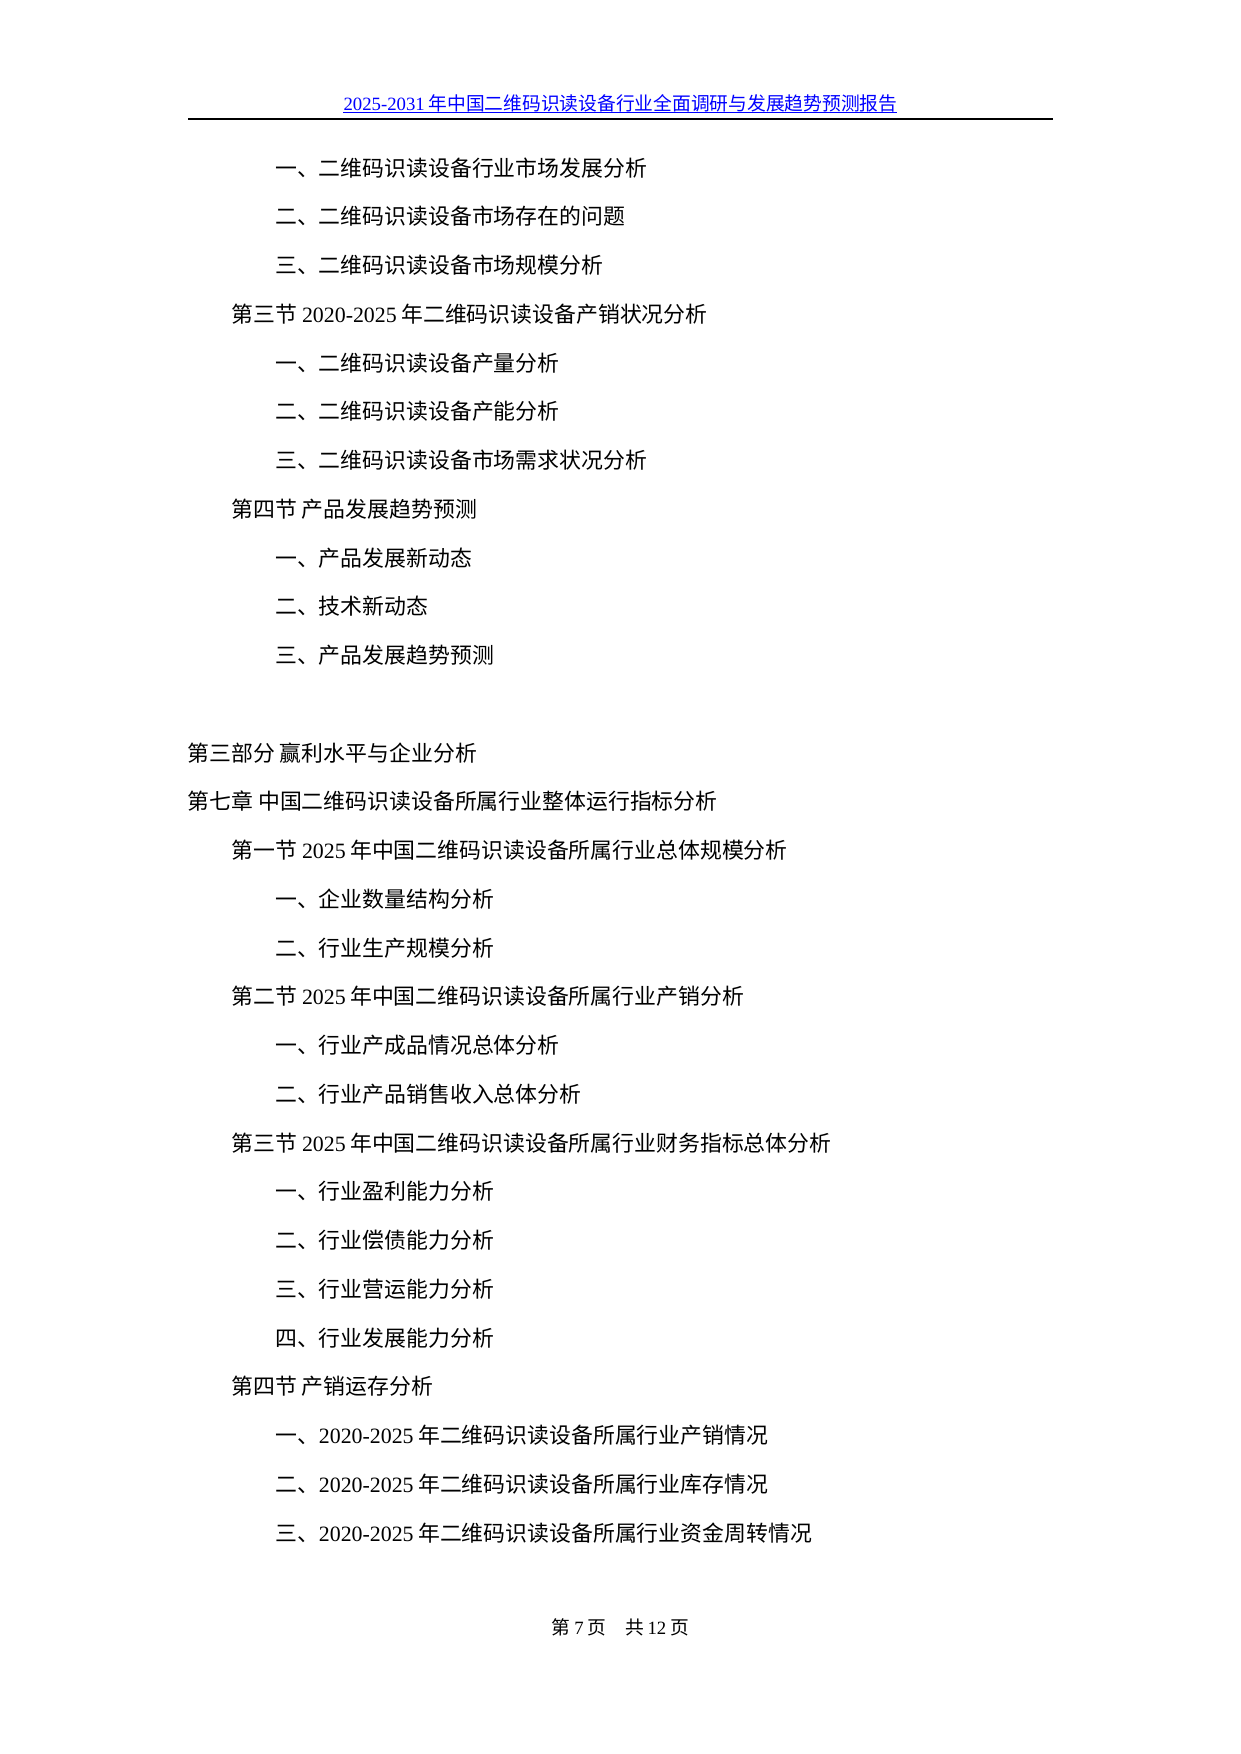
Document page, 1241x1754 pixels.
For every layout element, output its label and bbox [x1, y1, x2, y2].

text [187, 150, 1053, 1548]
